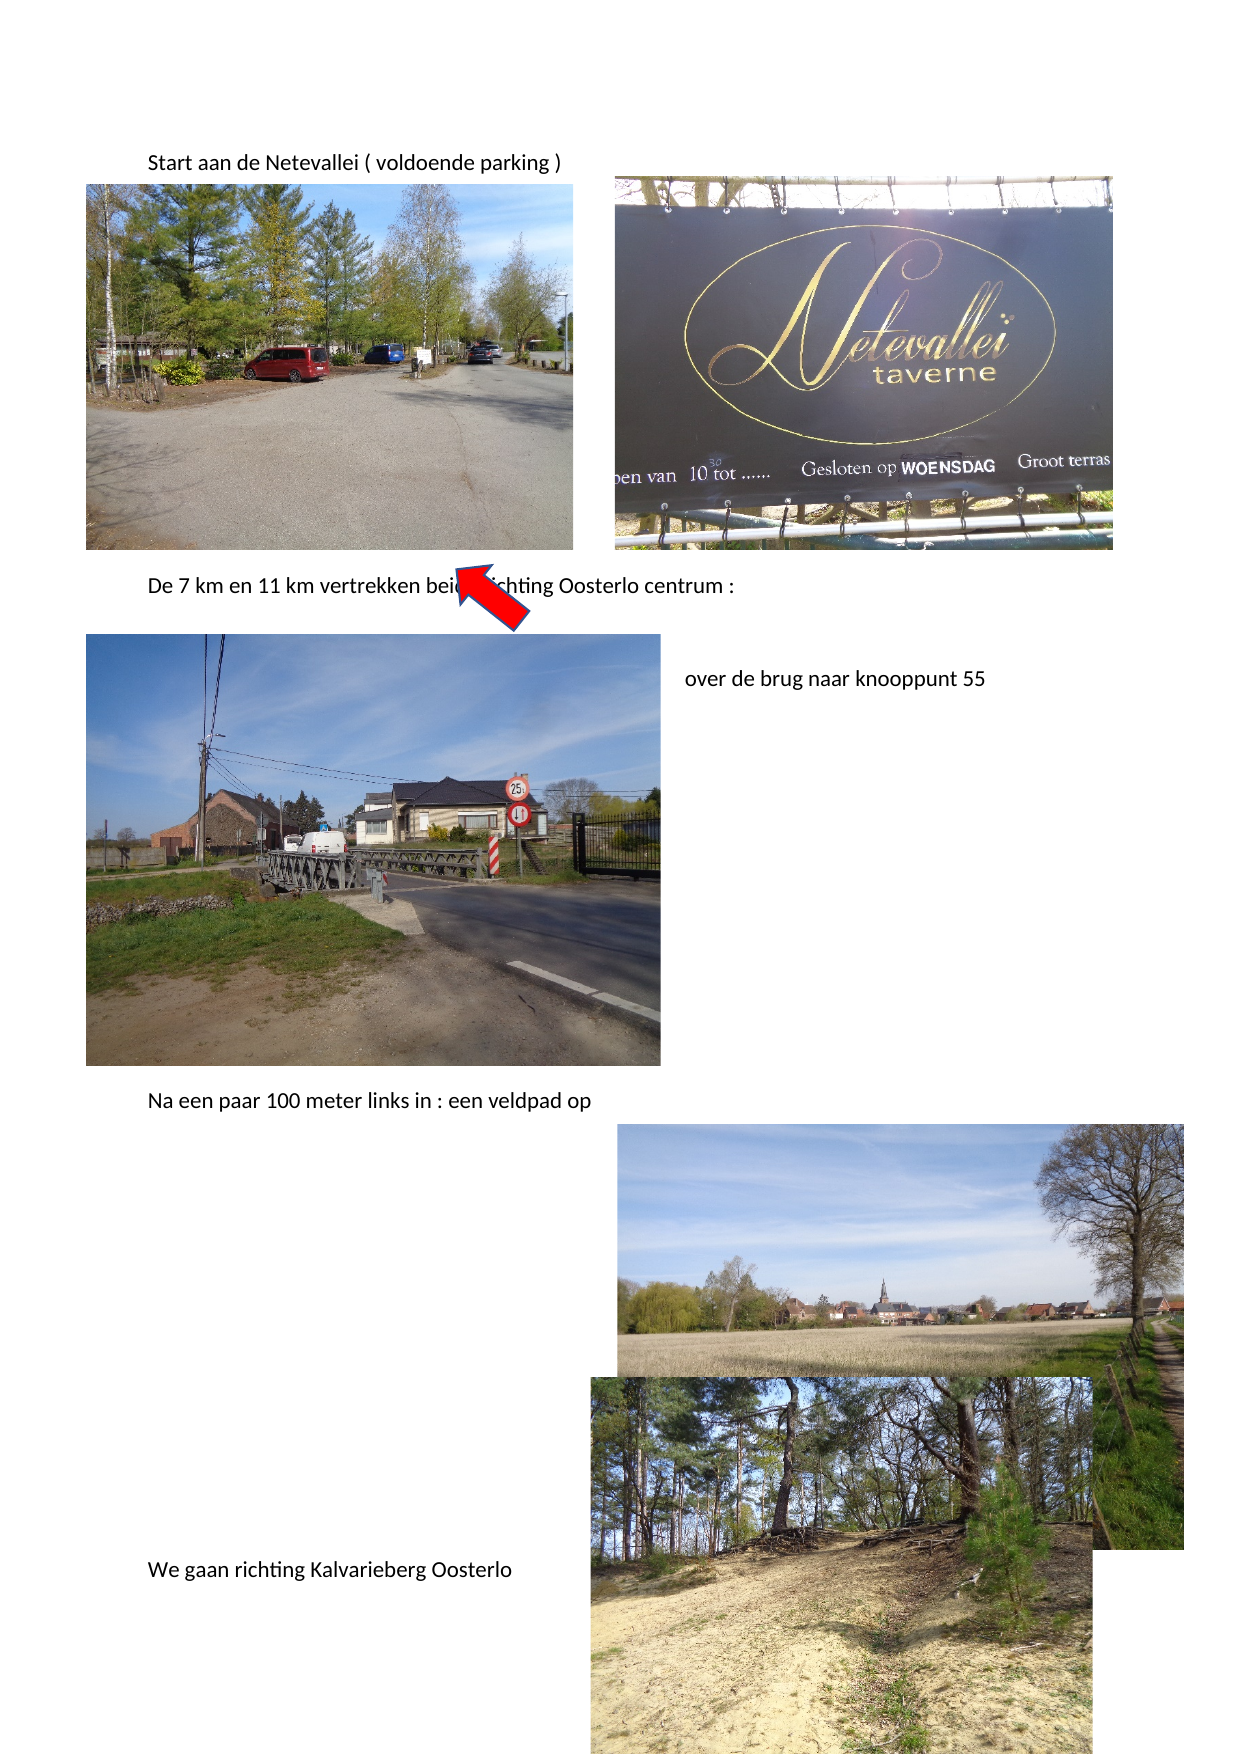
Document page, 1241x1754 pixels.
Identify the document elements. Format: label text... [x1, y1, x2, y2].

picture [590, 1124, 1184, 1754]
text De 7 km en 11 km vertrekken beide richting Oosterlo centrum : [148, 241, 1093, 599]
picture [86, 634, 661, 1066]
text Start aan de Netevallei ( voldoende parking ) [148, 148, 1093, 176]
text Na een paar 100 meter links in : een veldpad op [148, 1086, 1093, 1114]
picture [614, 176, 1113, 550]
picture [86, 184, 574, 550]
text We gaan richting Kalvarieberg Oosterlo [148, 1555, 590, 1583]
text over de brug naar knooppunt 55 [661, 664, 1093, 692]
